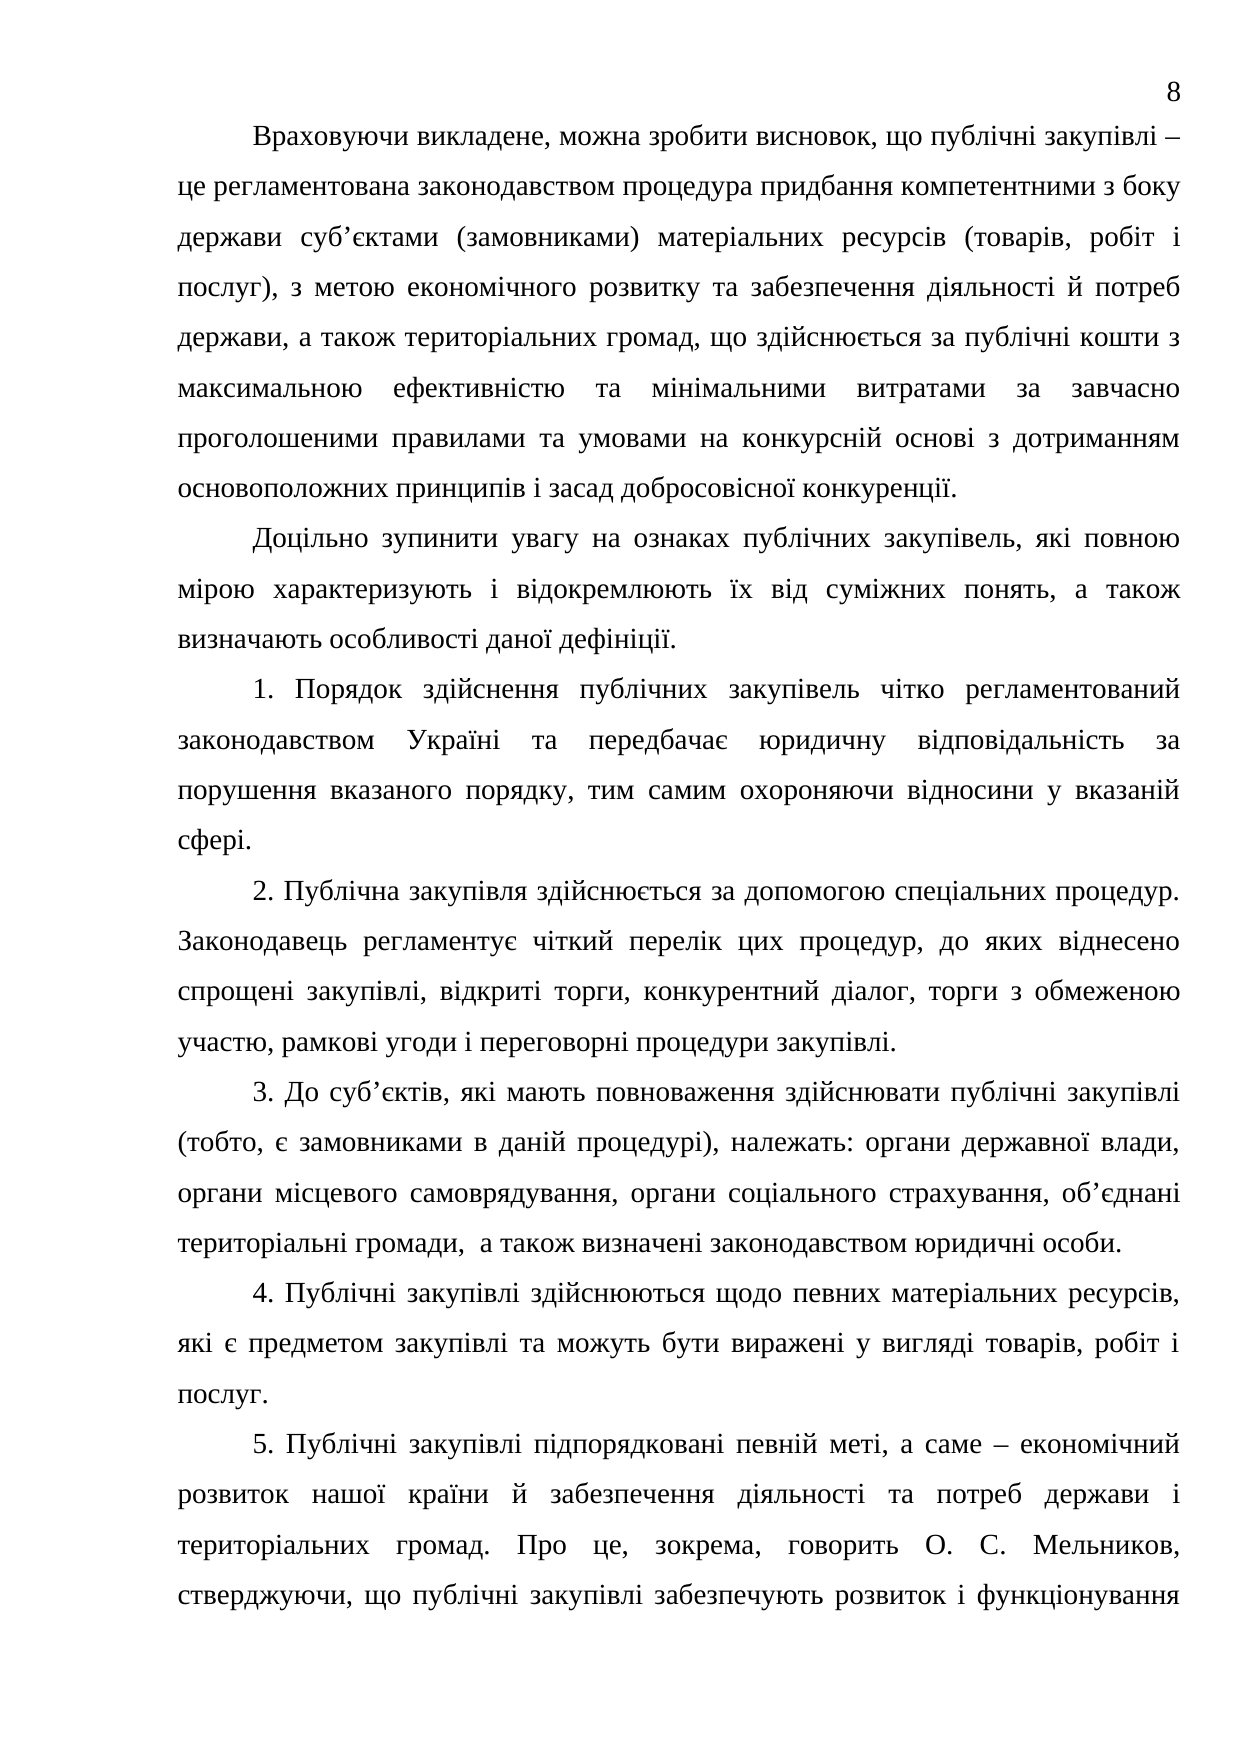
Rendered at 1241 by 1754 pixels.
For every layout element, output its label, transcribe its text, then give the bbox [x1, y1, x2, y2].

text Доцільно зупинити увагу на ознаках публічних закупівель, які повною мірою характеризують і відокремлюють їх від суміжних понять, а також визначають особливості даної дефініції. [177, 521, 1181, 655]
text 2. Публічна закупівля здійснюється за допомогою спеціальних процедур. Законодавець регламентує чіткий перелік цих процедур, до яких віднесено спрощені закупівлі, відкриті торги, конкурентний діалог, торги з обмеженою участю, рамкові угоди і переговорні процедури закупівлі. [177, 873, 1181, 1057]
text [177, 1426, 1181, 1611]
text 4. Публічні закупівлі здійснюються щодо певних матеріальних ресурсів, які є предметом закупівлі та можуть бути виражені у вигляді товарів, робіт і послуг. [177, 1275, 1181, 1409]
text 3. До суб’єктів, які мають повноваження здійснювати публічні закупівлі (тобто, є замовниками в даній процедурі), належать: органи державної влади, органи місцевого самоврядування, органи соціального страхування, об’єднані територіальні громади, а також визначені законодавством юридичні особи. [177, 1074, 1181, 1258]
text Враховуючи викладене, можна зробити висновок, що публічні закупівлі – це регламентована законодавством процедура придбання компетентними з боку держави суб’єктами (замовниками) матеріальних ресурсів (товарів, робіт і послуг), з метою економічного розвитку та забезпечення діяльності й потреб держави, а також територіальних громад, що здійснюється за публічні кошти з максимальною ефективністю та мінімальними витратами за завчасно проголошеними правилами та умовами на конкурсній основі з дотриманням основоположних принципів і засад добросовісної конкуренції. [177, 118, 1181, 504]
text 1. Порядок здійснення публічних закупівель чітко регламентований законодавством Україні та передбачає юридичну відповідальність за порушення вказаного порядку, тим самим охороняючи відносини у вказаній сфері. [177, 672, 1181, 856]
